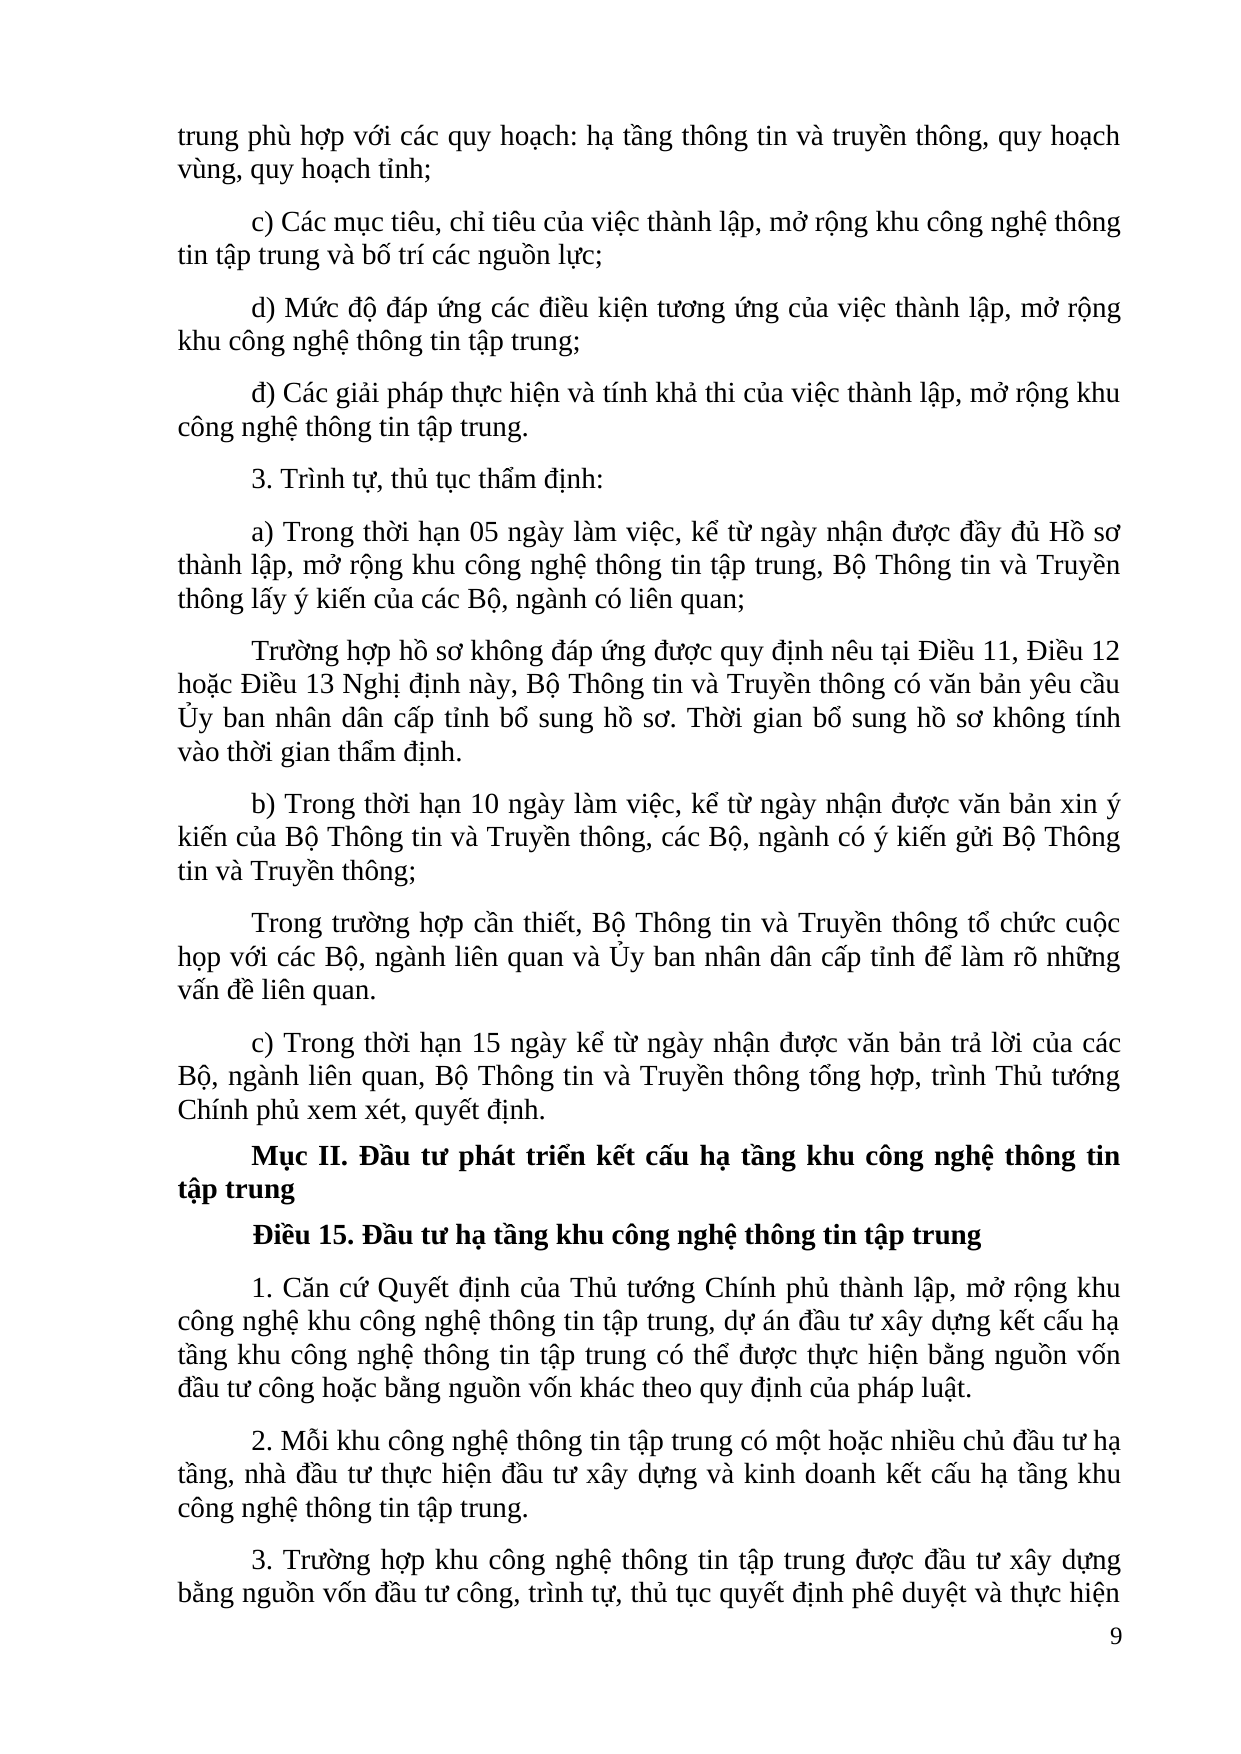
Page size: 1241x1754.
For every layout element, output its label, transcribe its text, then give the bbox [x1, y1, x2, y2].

text b) Trong thời hạn 10 ngày làm việc, kể từ ngày nhận được văn bản xin ý kiến của Bộ Thông tin và Truyền thông, các Bộ, ngành có ý kiến gửi Bộ Thông tin và Truyền thông; [177, 786, 1122, 887]
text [177, 1542, 1122, 1609]
text c) Các mục tiêu, chỉ tiêu của việc thành lập, mở rộng khu công nghệ thông tin tập trung và bố trí các nguồn lực; [177, 204, 1122, 271]
subtitle Mục II. Đầu tư phát triển kết cấu hạ tầng khu công nghệ thông tin tập trung [177, 1138, 1122, 1205]
text 3. Trình tự, thủ tục thẩm định: [177, 461, 1122, 495]
text 1. Căn cứ Quyết định của Thủ tướng Chính phủ thành lập, mở rộng khu công nghệ khu công nghệ thông tin tập trung, dự án đầu tư xây dựng kết cấu hạ tầng khu công nghệ thông tin tập trung có thể được thực hiện bằng nguồn vốn đầu tư công hoặc bằng nguồn vốn khác theo quy định của pháp luật. [177, 1270, 1122, 1404]
text 2. Mỗi khu công nghệ thông tin tập trung có một hoặc nhiều chủ đầu tư hạ tầng, nhà đầu tư thực hiện đầu tư xây dựng và kinh doanh kết cấu hạ tầng khu công nghệ thông tin tập trung. [177, 1423, 1122, 1523]
text c) Trong thời hạn 15 ngày kể từ ngày nhận được văn bản trả lời của các Bộ, ngành liên quan, Bộ Thông tin và Truyền thông tổng hợp, trình Thủ tướng Chính phủ xem xét, quyết định. [177, 1025, 1122, 1125]
text đ) Các giải pháp thực hiện và tính khả thi của việc thành lập, mở rộng khu công nghệ thông tin tập trung. [177, 376, 1122, 443]
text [177, 118, 1122, 185]
text Trường hợp hồ sơ không đáp ứng được quy định nêu tại Điều 11, Điều 12 hoặc Điều 13 Nghị định này, Bộ Thông tin và Truyền thông có văn bản yêu cầu Ủy ban nhân dân cấp tỉnh bổ sung hồ sơ. Thời gian bổ sung hồ sơ không tính vào thời gian thẩm định. [177, 633, 1122, 767]
subtitle Điều 15. Đầu tư hạ tầng khu công nghệ thông tin tập trung [177, 1217, 1122, 1251]
text d) Mức độ đáp ứng các điều kiện tương ứng của việc thành lập, mở rộng khu công nghệ thông tin tập trung; [177, 290, 1122, 357]
text a) Trong thời hạn 05 ngày làm việc, kể từ ngày nhận được đầy đủ Hồ sơ thành lập, mở rộng khu công nghệ thông tin tập trung, Bộ Thông tin và Truyền thông lấy ý kiến của các Bộ, ngành có liên quan; [177, 514, 1122, 614]
text Trong trường hợp cần thiết, Bộ Thông tin và Truyền thông tổ chức cuộc họp với các Bộ, ngành liên quan và Ủy ban nhân dân cấp tỉnh để làm rõ những vấn đề liên quan. [177, 905, 1122, 1006]
